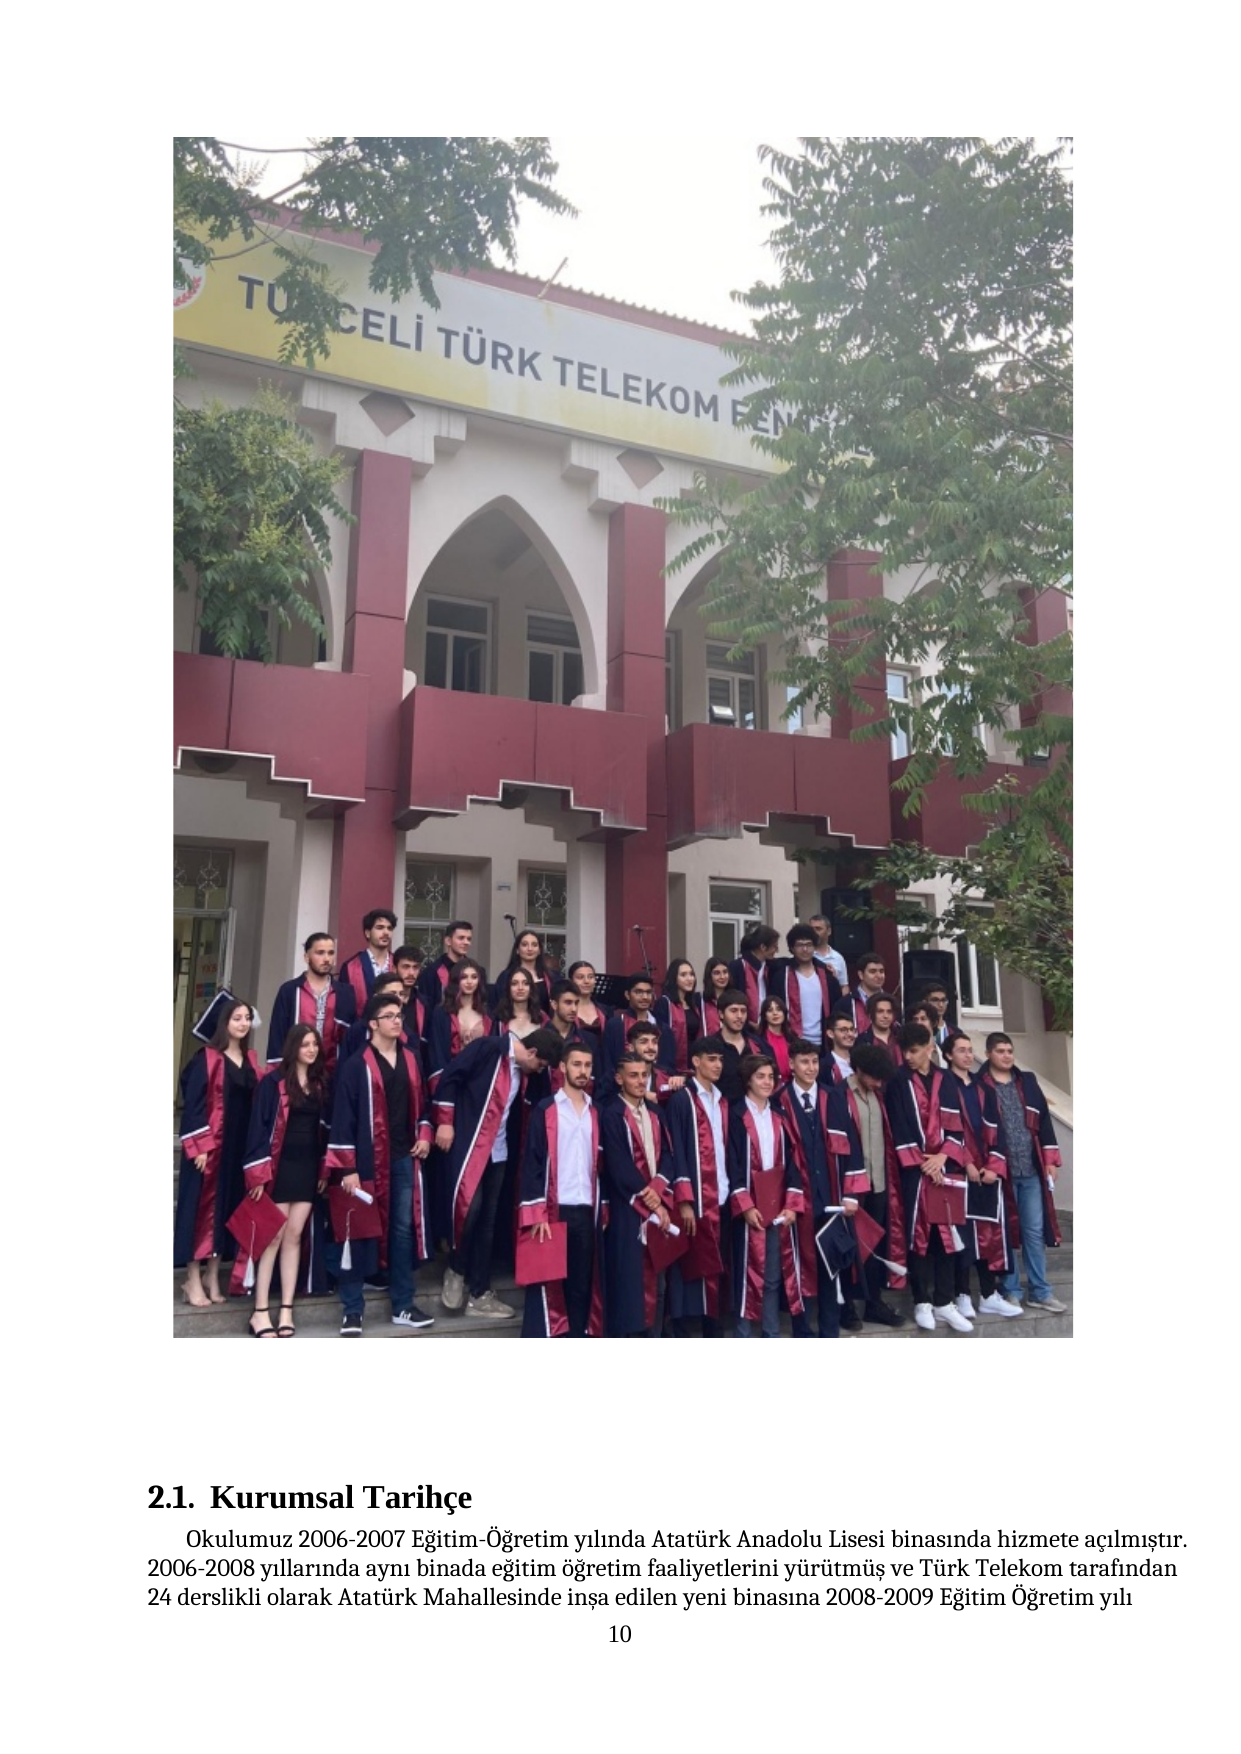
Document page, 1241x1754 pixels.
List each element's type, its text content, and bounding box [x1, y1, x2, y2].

picture [173, 137, 1074, 1338]
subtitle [148, 1525, 1198, 1611]
subtitle Kurumsal Tarihçe [148, 1477, 1198, 1517]
